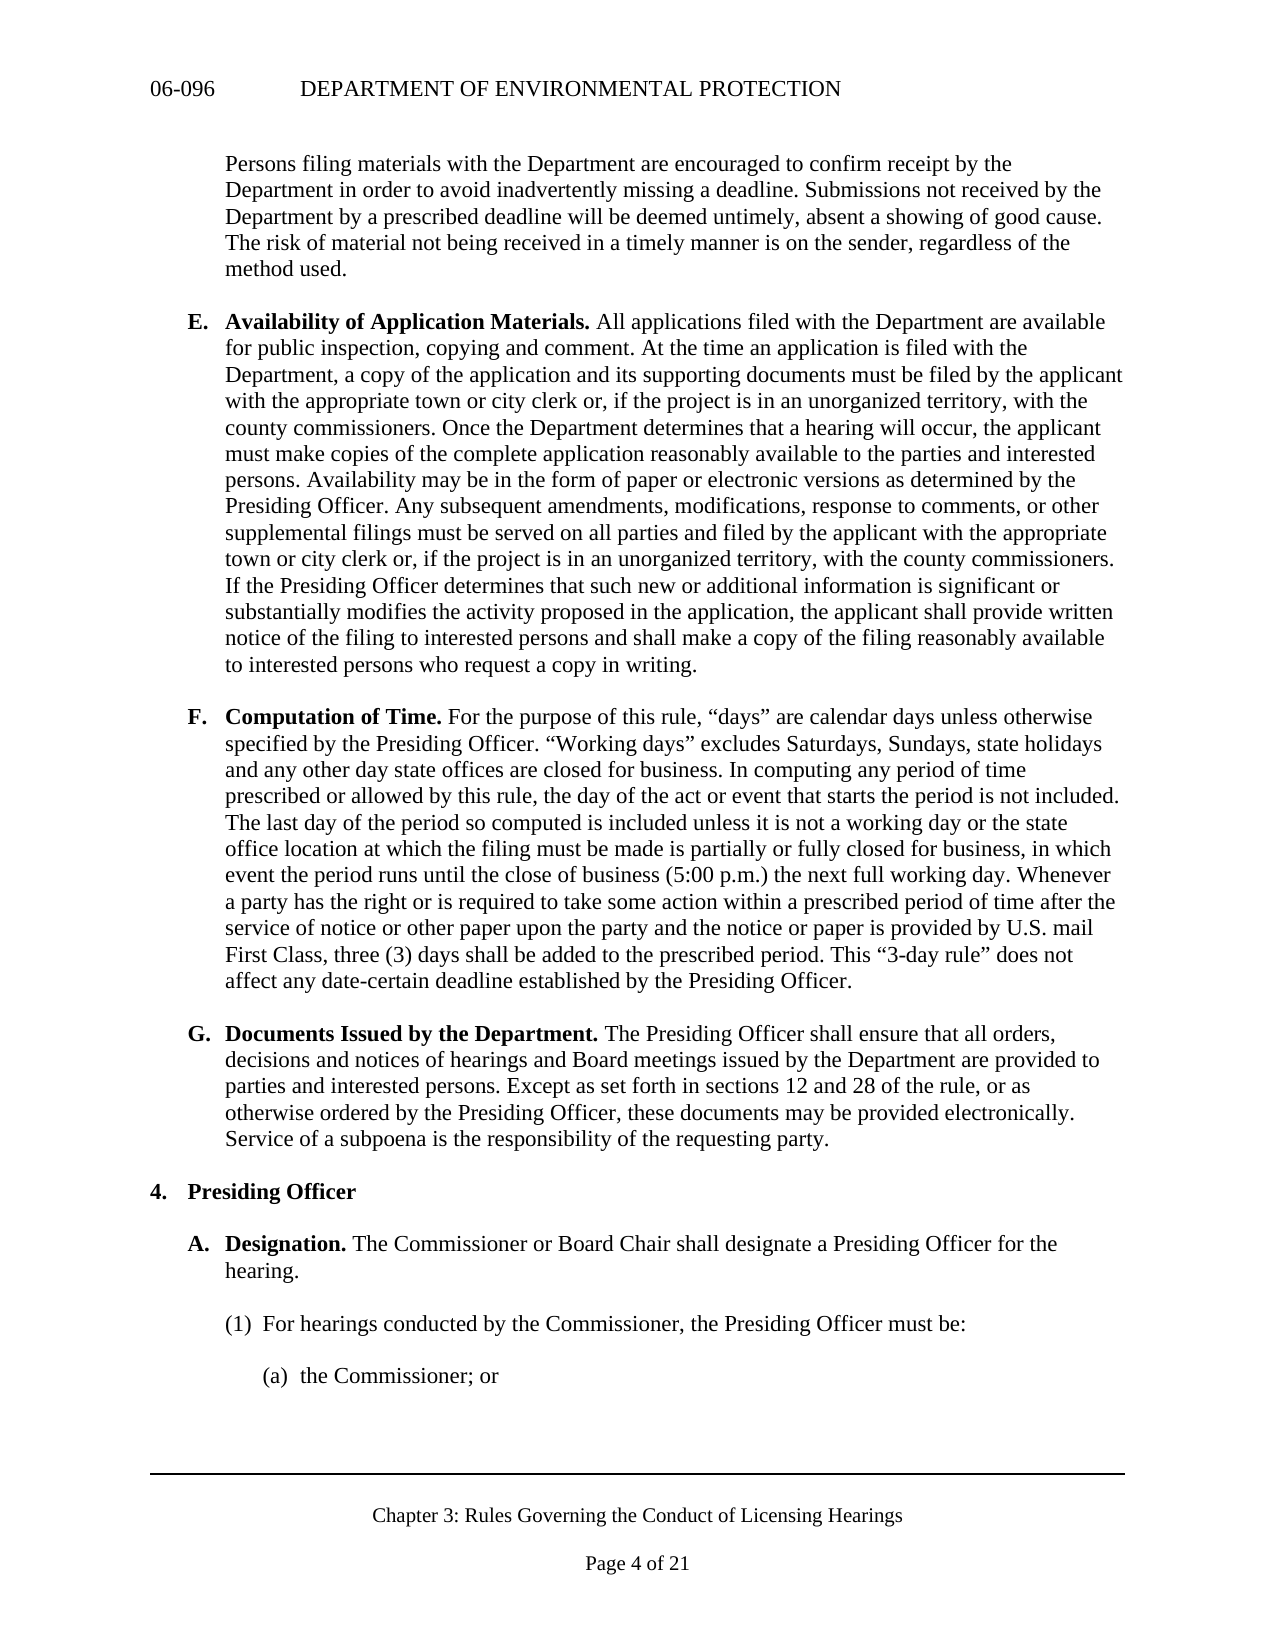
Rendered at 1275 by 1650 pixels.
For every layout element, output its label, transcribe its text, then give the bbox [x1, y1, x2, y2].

text E. Availability of Application Materials. All applications filed with the Department are available for public inspection, copying and comment. At the time an application is filed with the Department, a copy of the application and its supporting documents must be filed by the applicant with the appropriate town or city clerk or, if the project is in an unorganized territory, with the county commissioners. Once the Department determines that a hearing will occur, the applicant must make copies of the complete application reasonably available to the parties and interested persons. Availability may be in the form of paper or electronic versions as determined by the Presiding Officer. Any subsequent amendments, modifications, response to comments, or other supplemental filings must be served on all parties and filed by the applicant with the appropriate town or city clerk or, if the project is in an unorganized territory, with the county commissioners. If the Presiding Officer determines that such new or additional information is significant or substantially modifies the activity proposed in the application, the applicant shall provide written notice of the filing to interested persons and shall make a copy of the filing reasonably available to interested persons who request a copy in writing. [187, 308, 1125, 677]
text (1) For hearings conducted by the Commissioner, the Presiding Officer must be: [225, 1309, 1125, 1336]
text F. Computation of Time. For the purpose of this rule, “days” are calendar days unless otherwise specified by the Presiding Officer. “Working days” excludes Saturdays, Sundays, state holidays and any other day state offices are closed for business. In computing any period of time prescribed or allowed by this rule, the day of the act or event that starts the period is not included. The last day of the period so computed is included unless it is not a working day or the state office location at which the filing must be made is partially or fully closed for business, in which event the period runs until the close of business (5:00 p.m.) the next full working day. Whenever a party has the right or is required to take some action within a prescribed period of time after the service of notice or other paper upon the party and the notice or paper is provided by U.S. mail First Class, three (3) days shall be added to the prescribed period. This “3-day rule” does not affect any date-certain deadline established by the Presiding Officer. [187, 703, 1125, 993]
text G. Documents Issued by the Department. The Presiding Officer shall ensure that all orders, decisions and notices of hearings and Board meetings issued by the Department are provided to parties and interested persons. Except as set forth in sections 12 and 28 of the rule, or as otherwise ordered by the Presiding Officer, these documents may be provided electronically. Service of a subpoena is the responsibility of the requesting party. [187, 1020, 1125, 1151]
text 4. Presiding Officer [150, 1178, 1125, 1204]
text Persons filing materials with the Department are encouraged to confirm receipt by the Department in order to avoid inadvertently missing a deadline. Submissions not received by the Department by a prescribed deadline will be deemed untimely, absent a showing of good cause. The risk of material not being received in a timely manner is on the sender, regardless of the method used. [225, 150, 1125, 282]
text A. Designation. The Commissioner or Board Chair shall designate a Presiding Officer for the hearing. [187, 1231, 1125, 1283]
text (a) the Commissioner; or [262, 1362, 1125, 1389]
